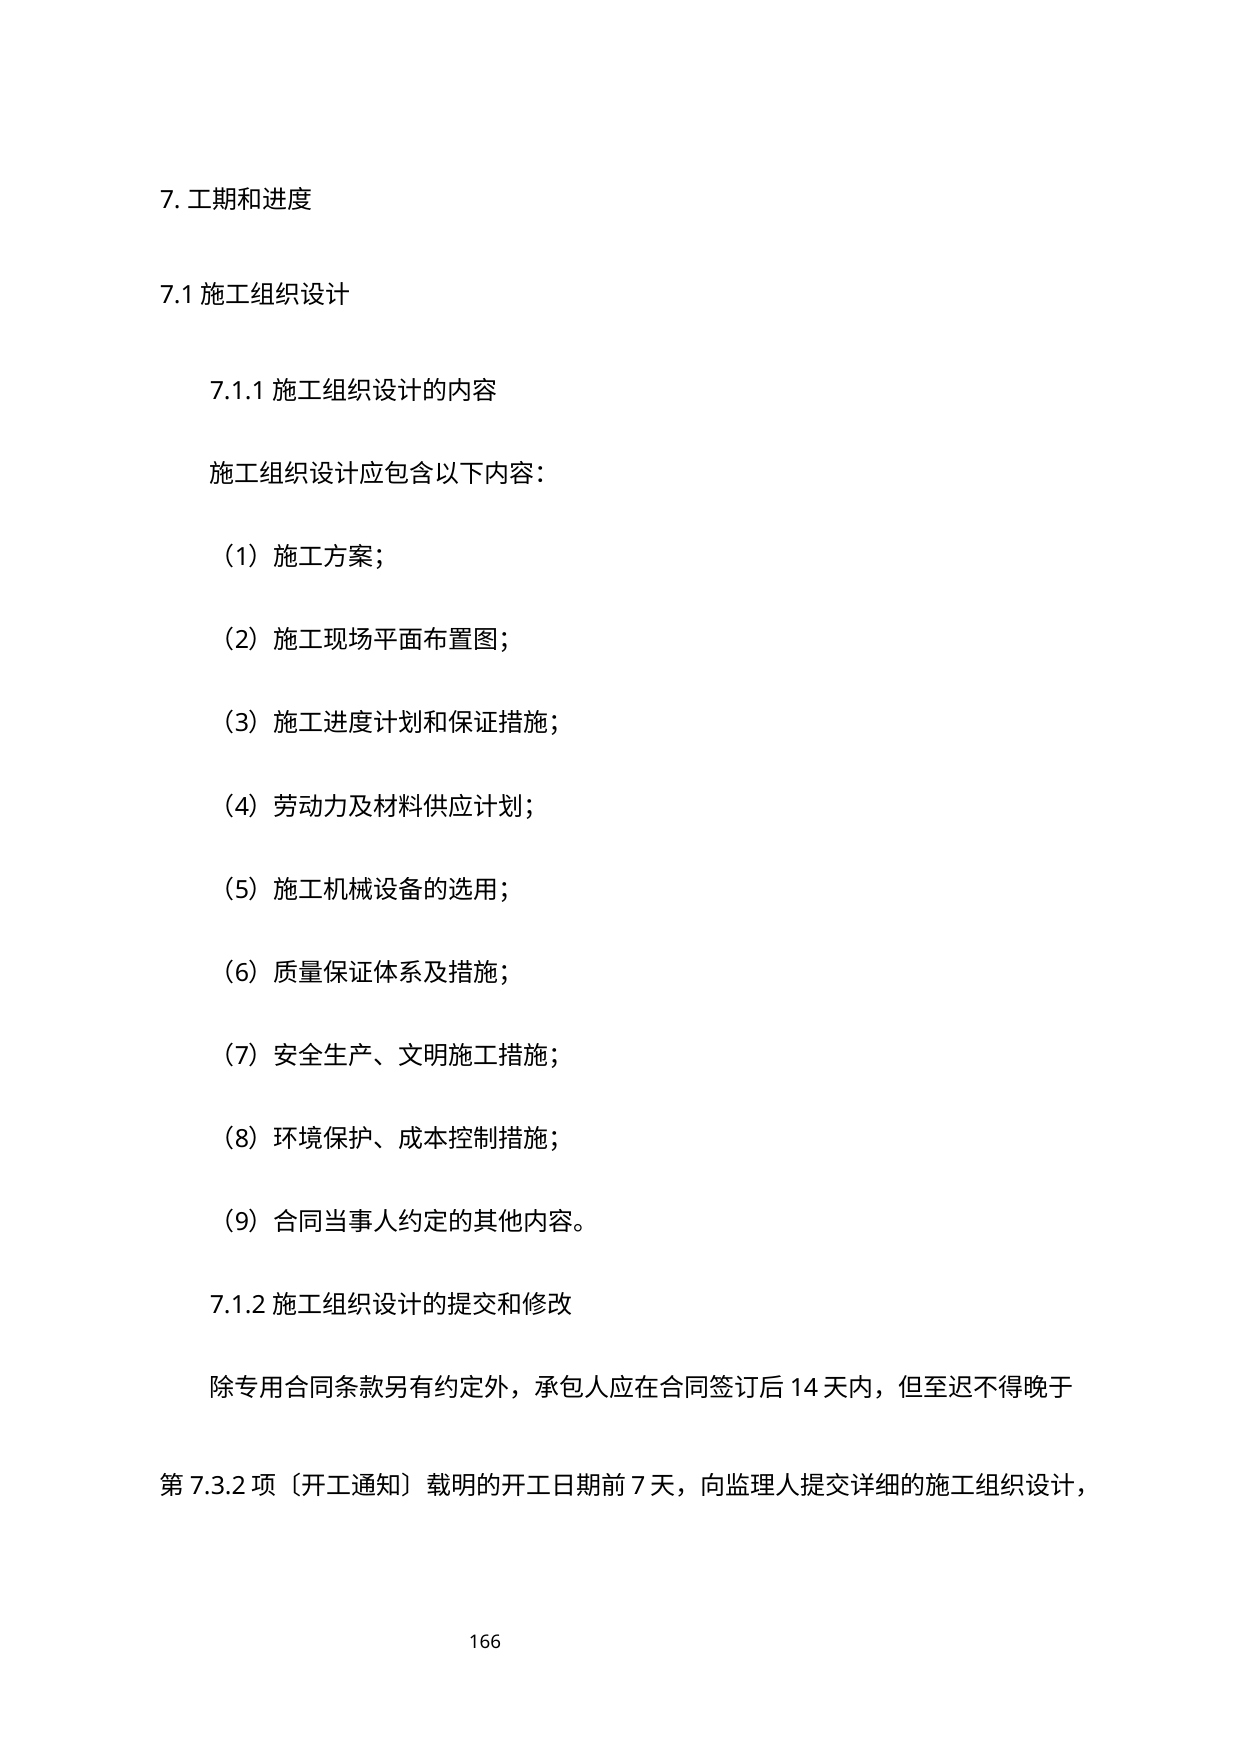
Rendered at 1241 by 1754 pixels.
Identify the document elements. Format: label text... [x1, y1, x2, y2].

text 施工组织设计应包含以下内容： [159, 439, 1078, 504]
text （2）施工现场平面布置图； [159, 605, 1078, 670]
text （6）质量保证体系及措施； [159, 938, 1078, 1003]
text （3）施工进度计划和保证措施； [159, 688, 1078, 753]
text （8）环境保护、成本控制措施； [159, 1104, 1078, 1169]
text 7.1.2 施工组织设计的提交和修改 [159, 1270, 1078, 1335]
text （9）合同当事人约定的其他内容。 [159, 1187, 1078, 1252]
text （7）安全生产、文明施工措施； [159, 1021, 1078, 1086]
text （4）劳动力及材料供应计划； [159, 772, 1078, 837]
subtitle 7. 工期和进度 [159, 165, 1078, 230]
subtitle 7.1施工组织设计 [159, 260, 1078, 325]
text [159, 1353, 1078, 1516]
text （1）施工方案； [159, 522, 1078, 587]
text （5）施工机械设备的选用； [159, 855, 1078, 920]
text 7.1.1 施工组织设计的内容 [159, 356, 1078, 421]
